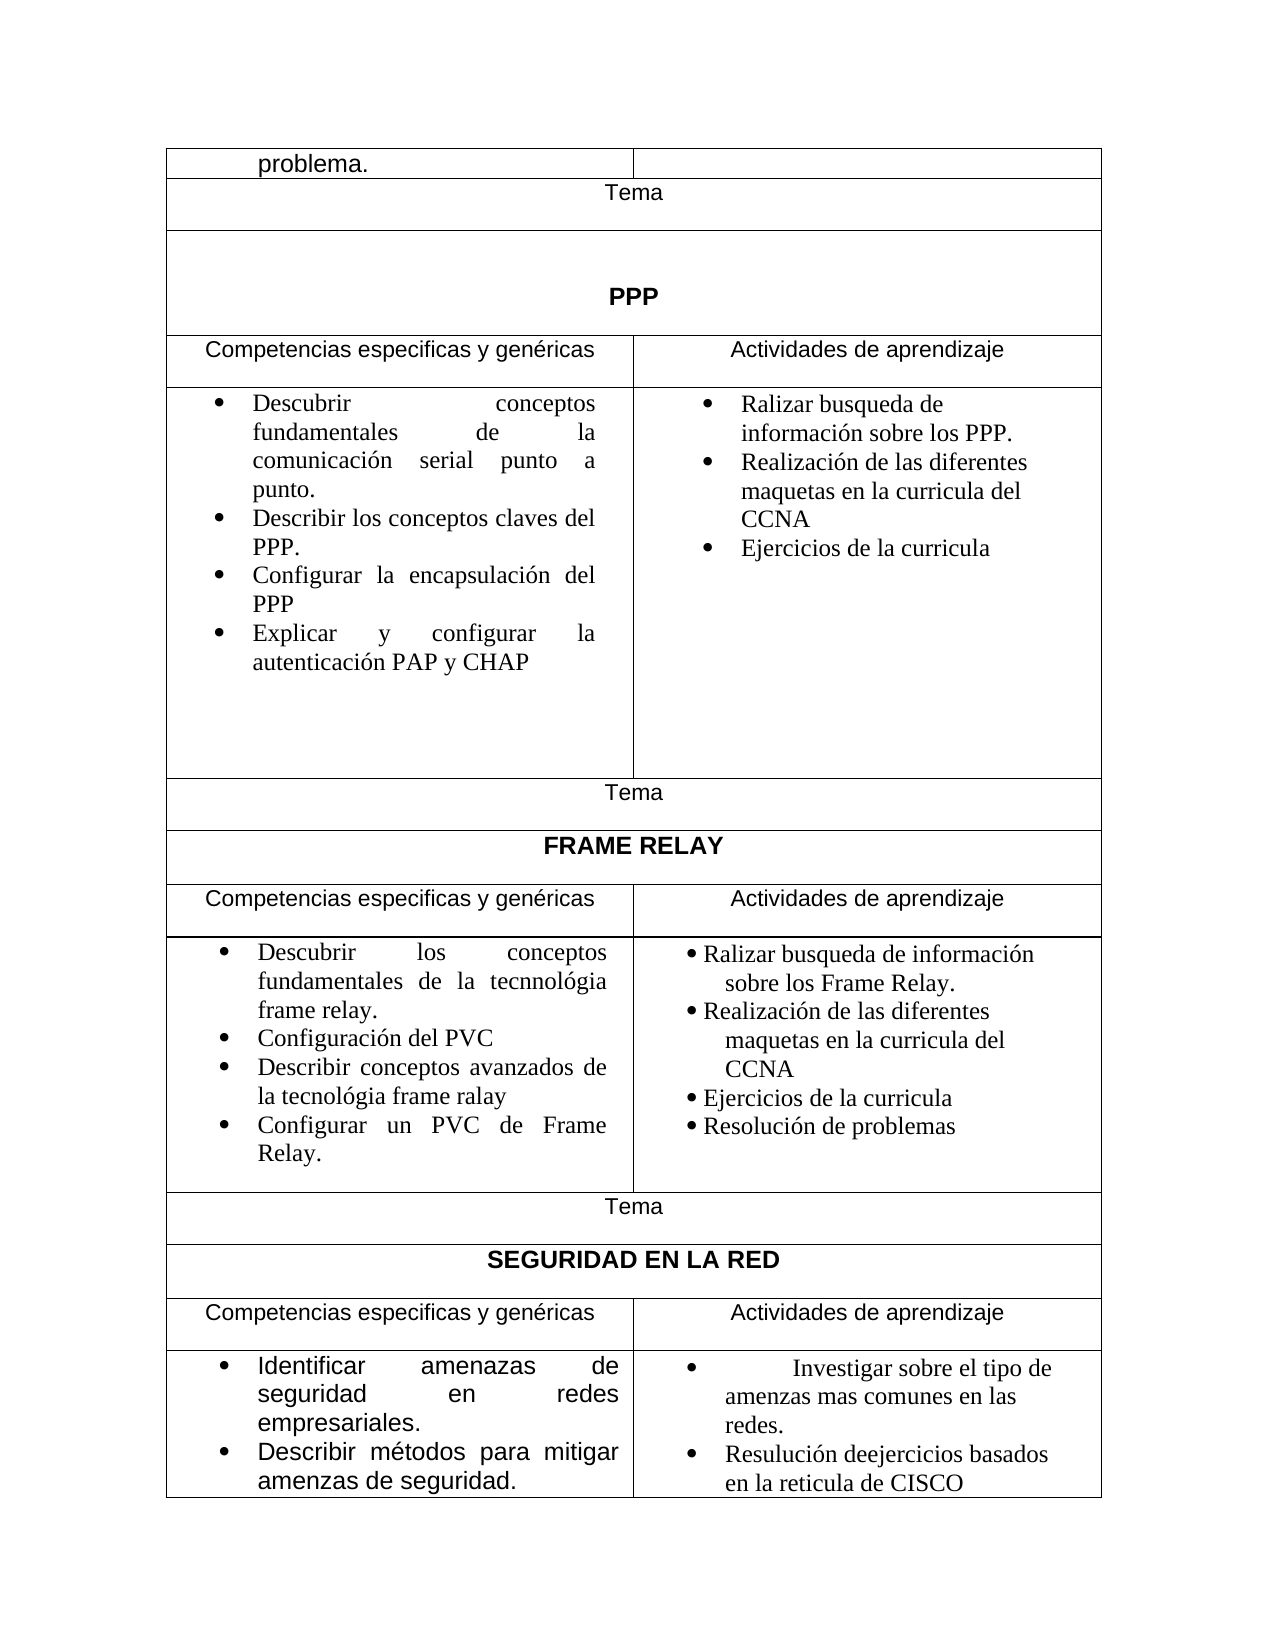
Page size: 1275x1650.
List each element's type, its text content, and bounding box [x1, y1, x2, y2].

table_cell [167, 149, 633, 177]
table_cell Competencias especificas y genéricas [167, 336, 633, 387]
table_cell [634, 149, 1101, 177]
table_cell Tema [167, 779, 1101, 830]
table_cell Ralizar busqueda de información sobre los PPP. Realización de las diferentes maquetas en la curricula del CCNA Ejercicios de la curricula [634, 388, 1101, 778]
table_cell PPP [167, 231, 1101, 335]
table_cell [634, 1351, 1101, 1497]
table_cell Actividades de aprendizaje [634, 336, 1101, 387]
table_cell Competencias especificas y genéricas [167, 1299, 633, 1350]
table_cell Ralizar busqueda de información sobre los Frame Relay. Realización de las diferentes maquetas en la curricula del CCNA Ejercicios de la curricula Resolución de problemas [634, 938, 1101, 1192]
table_cell Descubrir los conceptos fundamentales de la tecnnológia frame relay. Configuración del PVC Describir conceptos avanzados de la tecnológia frame ralay Configurar un PVC de Frame Relay. [167, 938, 633, 1192]
table_cell Tema [167, 179, 1101, 229]
table_cell Actividades de aprendizaje [634, 885, 1101, 936]
table_cell Competencias especificas y genéricas [167, 885, 633, 936]
table_cell Descubrir conceptos fundamentales de la comunicación serial punto a punto. Describir los conceptos claves del PPP. Configurar la encapsulación del PPP Explicar y configurar la autenticación PAP y CHAP [167, 388, 633, 778]
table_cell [167, 1351, 633, 1497]
table_cell SEGURIDAD EN LA RED [167, 1245, 1101, 1298]
table_cell Actividades de aprendizaje [634, 1299, 1101, 1350]
table_cell FRAME RELAY [167, 831, 1101, 884]
table_cell Tema [167, 1193, 1101, 1244]
